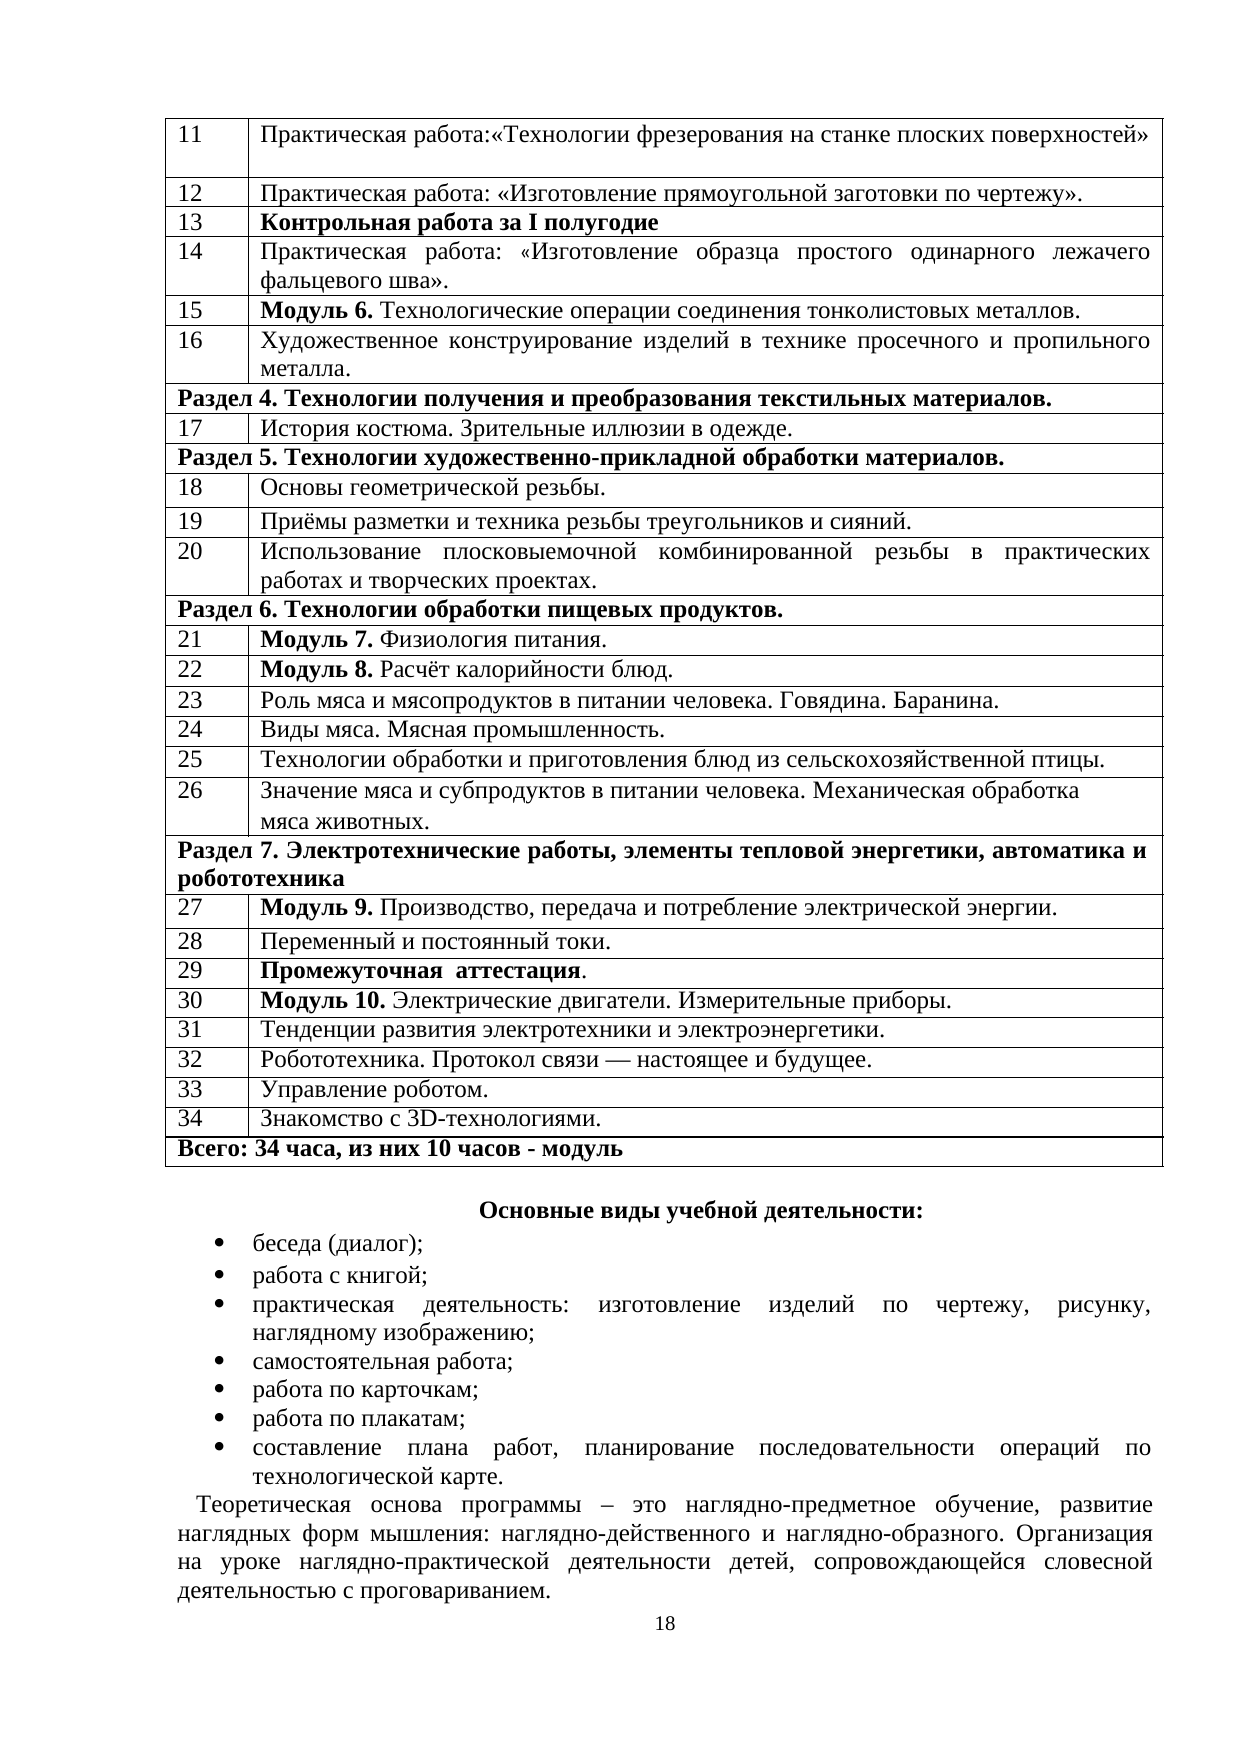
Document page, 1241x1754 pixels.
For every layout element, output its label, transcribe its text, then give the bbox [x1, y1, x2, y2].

text 14 Практическая работа: «Изготовление образца простого одинарного лежачего фальцевого шва». [177, 237, 1157, 293]
text 23 Роль мяса и мясопродуктов в питании человека. Говядина. Баранина. 24 Виды мяса. Мясная промышленность. [177, 685, 1006, 743]
text Теоретическая основа программы – это наглядно-предметное обучение, развитие наглядных форм мышления: наглядно-действенного и наглядно-образного. Организация на уроке наглядно-практической деятельности детей, сопровождающейся словесной деятельностью с проговариванием. [177, 1489, 1153, 1603]
text  работа с книгой; [215, 1261, 1154, 1289]
text  практическая деятельность: изготовление изделий по чертежу, рисунку, [215, 1289, 1154, 1318]
text 20 Использование плосковыемочной комбинированной резьбы в практических работах и творческих проектах. [177, 536, 1157, 593]
text Раздел 7. Электротехнические работы, элементы тепловой энергетики, автоматика и робототехника [177, 835, 1157, 892]
text наглядному изображению;  самостоятельная работа; [215, 1318, 543, 1375]
text 19 Приёмы разметки и техника резьбы треугольников и сияний. [177, 506, 1154, 535]
text 22 Модуль 8. Расчёт калорийности блюд. [177, 654, 1154, 682]
text 32 Робототехника. Протокол связи — настоящее и будущее. 33 Управление роботом. [177, 1044, 879, 1102]
text 11 Практическая работа:«Технологии фрезерования на станке плоских поверхностей» [177, 119, 1154, 148]
text Раздел 6. Технологии обработки пищевых продуктов. 21 Модуль 7. Физиология питания. [177, 594, 792, 653]
text  работа по карточкам;  работа по плакатам; [215, 1375, 485, 1432]
text 30 Модуль 10. Электрические двигатели. Измерительные приборы. 31 Тенденции развития электротехники и электроэнергетики. [177, 985, 959, 1043]
text 27 Модуль 9. Производство, передача и потребление электрической энергии. [177, 892, 1154, 921]
text Раздел 4. Технологии получения и преобразования текстильных материалов. 17 История костюма. Зрительные иллюзии в одежде. [177, 383, 1061, 442]
text мяса животных. [260, 806, 1154, 835]
text 15 Модуль 6. Технологические операции соединения тонколистовых металлов. [177, 295, 1154, 324]
text Основные виды учебной деятельности:  беседа (диалог); [215, 1195, 931, 1257]
text 28 Переменный и постоянный токи. 29 Промежуточная аттестация. [177, 926, 619, 984]
text 18 [654, 1611, 1154, 1635]
text Раздел 5. Технологии художественно-прикладной обработки материалов. 18 Основы геометрической резьбы. [177, 442, 1015, 501]
text  составление плана работ, планирование последовательности операций по технологической карте. [215, 1432, 1157, 1489]
text 34 Знакомство с 3D-технологиями. Всего: 34 часа, из них 10 часов - модуль [177, 1103, 631, 1162]
text 12 Практическая работа: «Изготовление прямоугольной заготовки по чертежу». 13 Контрольная работа за I полугодие [177, 178, 1089, 236]
text 16 Художественное конструирование изделий в технике просечного и пропильного металла. [177, 325, 1157, 382]
text 25 Технологии обработки и приготовления блюд из сельскохозяйственной птицы. 26 Значение мяса и субпродуктов в питании человека. Механическая обработка [177, 744, 1112, 804]
